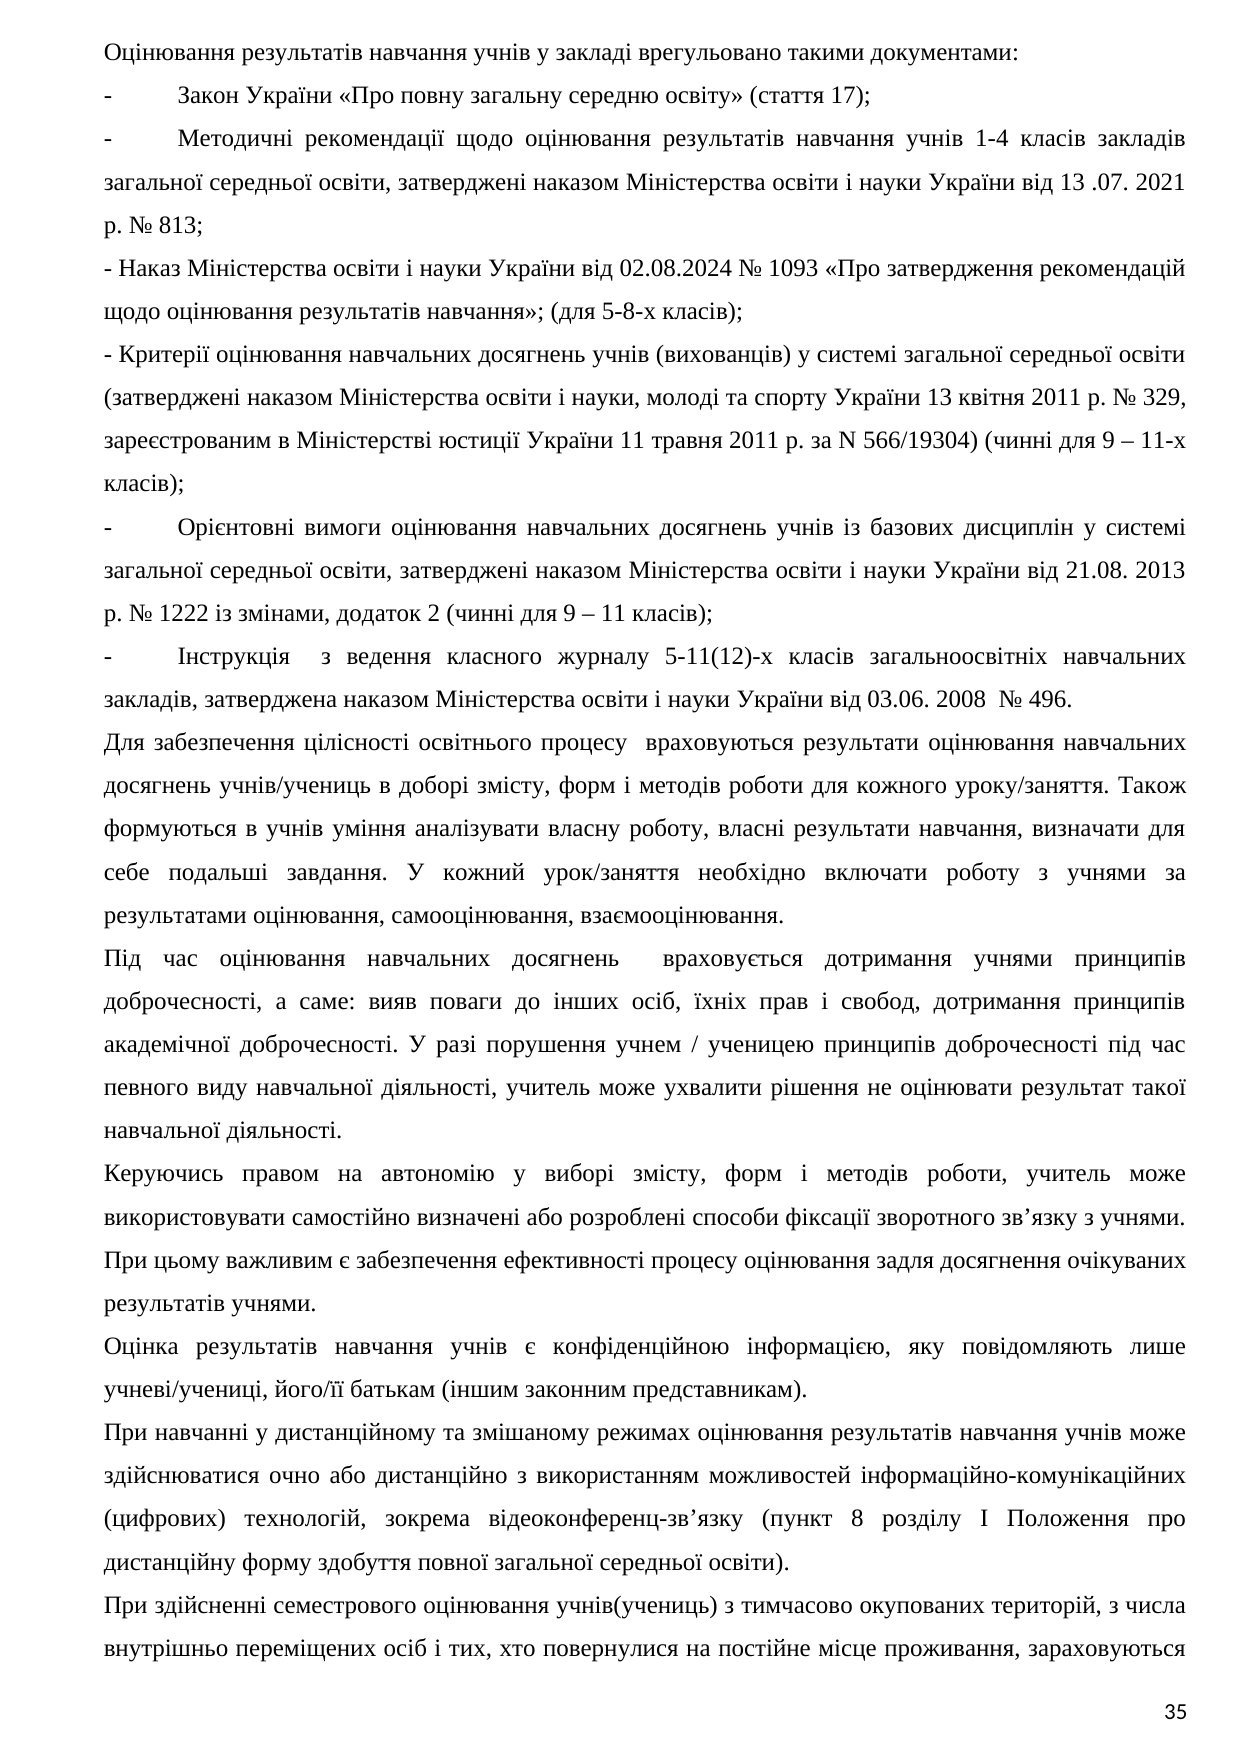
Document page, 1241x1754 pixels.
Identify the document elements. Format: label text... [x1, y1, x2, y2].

text Для забезпечення цілісності освітнього процесу враховуються результати оцінювання навчальних досягнень учнів/учениць в доборі змісту, форм і методів роботи для кожного уроку/заняття. Також формуються в учнів уміння аналізувати власну роботу, власні результати навчання, визначати для себе подальші завдання. У кожний урок/заняття необхідно включати роботу з учнями за результатами оцінювання, самооцінювання, взаємооцінювання. [103, 727, 1187, 928]
text При навчанні у дистанційному та змішаному режимах оцінювання результатів навчання учнів може здійснюватися очно або дистанційно з використанням можливостей інформаційно-комунікаційних (цифрових) технологій, зокрема відеоконференц-зв’язку (пункт 8 розділу І Положення про дистанційну форму здобуття повної загальної середньої освіти). [103, 1417, 1187, 1575]
text - Методичні рекомендації щодо оцінювання результатів навчання учнів 1-4 класів закладів загальної середньої освіти, затверджені наказом Міністерства освіти і науки України від 13 .07. 2021 р. № 813; [103, 123, 1187, 238]
text Оцінка результатів навчання учнів є конфіденційною інформацією, яку повідомляють лише учневі/учениці, його/її батькам (іншим законним представникам). [103, 1331, 1187, 1403]
text Оцінювання результатів навчання учнів у закладі врегульовано такими документами: [103, 37, 1187, 66]
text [103, 1590, 1187, 1662]
text Керуючись правом на автономію у виборі змісту, форм і методів роботи, учитель може використовувати самостійно визначені або розроблені способи фіксації зворотного зв’язку з учнями. При цьому важливим є забезпечення ефективності процесу оцінювання задля досягнення очікуваних результатів учнями. [103, 1158, 1187, 1317]
text - Закон України «Про повну загальну середню освіту» (стаття 17); [103, 80, 1187, 109]
text - Критерії оцінювання навчальних досягнень учнів (вихованців) у системі загальної середньої освіти (затверджені наказом Міністерства освіти і науки, молоді та спорту України 13 квітня 2011 р. № 329, зареєстрованим в Міністерстві юстиції України 11 травня 2011 р. за N 566/19304) (чинні для 9 – 11-х класів); [103, 339, 1187, 497]
text Під час оцінювання навчальних досягнень враховується дотримання учнями принципів доброчесності, а саме: вияв поваги до інших осіб, їхніх прав і свобод, дотримання принципів академічної доброчесності. У разі порушення учнем / ученицею принципів доброчесності під час певного виду навчальної діяльності, учитель може ухвалити рішення не оцінювати результат такої навчальної діяльності. [103, 943, 1187, 1144]
text - Наказ Міністерства освіти і науки України від 02.08.2024 № 1093 «Про затвердження рекомендацій щодо оцінювання результатів навчання»; (для 5-8-х класів); [103, 253, 1187, 325]
text - Інструкція з ведення класного журналу 5-11(12)-х класів загальноосвітніх навчальних закладів, затверджена наказом Міністерства освіти і науки України від 03.06. 2008 № 496. [103, 641, 1187, 713]
text - Орієнтовні вимоги оцінювання навчальних досягнень учнів із базових дисциплін у системі загальної середньої освіти, затверджені наказом Міністерства освіти і науки України від 21.08. 2013 р. № 1222 із змінами, додаток 2 (чинні для 9 – 11 класів); [103, 512, 1187, 627]
